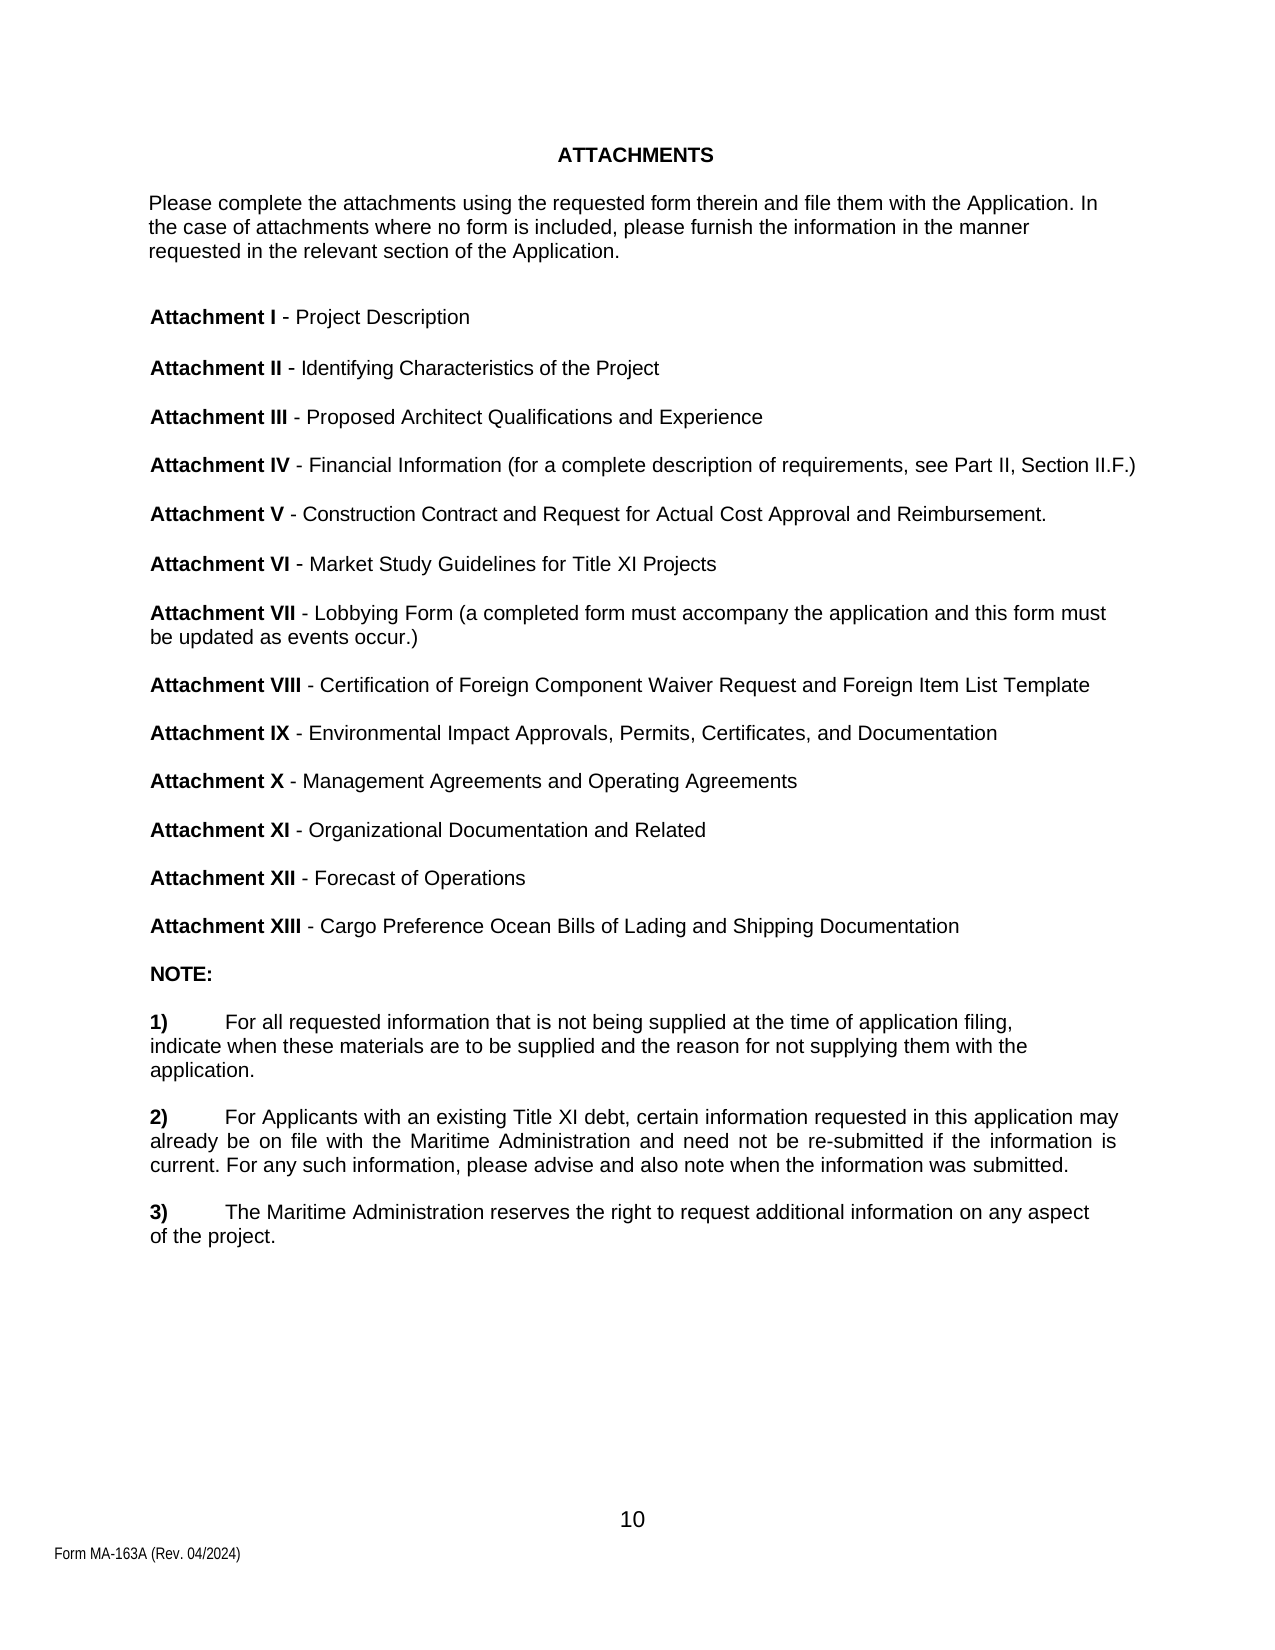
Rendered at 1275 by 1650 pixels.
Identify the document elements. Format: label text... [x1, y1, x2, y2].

text Attachment VIII - Certification of Foreign Component Waiver Request and Foreign Item List Template [150, 673, 1126, 697]
text Attachment X - Management Agreements and Operating Agreements [150, 769, 1126, 793]
text Attachment VI - Market Study Guidelines for Title XI Projects [150, 550, 1212, 576]
text Attachment XII - Forecast of Operations [150, 866, 1126, 889]
list The Maritime Administration reserves the right to request additional information on any aspect of the project. [149, 1200, 1103, 1248]
text Attachment V - Construction Contract and Request for Actual Cost Approval and Reimbursement. [150, 501, 1212, 525]
text Attachment IV - Financial Information (for a complete description of requirements, see Part II, Section II.F.) [150, 453, 1212, 477]
text Attachment I - Project Description [150, 303, 1212, 329]
text Please complete the attachments using the requested form therein and file them with the Application. In the case of attachments where no form is included, please furnish the information in the manner requested in the relevant section of the Application. [148, 191, 1126, 263]
subtitle ATTACHMENTS [87, 143, 1185, 167]
list For Applicants with an existing Title XI debt, certain information requested in this application may already be on file with the Maritime Administration and need not be re-submitted if the information is current. For any such information, please advise and also note when the information was submitted. [149, 1105, 1119, 1177]
list For all requested information that is not being supplied at the time of application filing, indicate when these materials are to be supplied and the reason for not supplying them with the application. [149, 1009, 1081, 1081]
text Attachment IX - Environmental Impact Approvals, Permits, Certificates, and Documentation [150, 721, 1126, 745]
text Attachment VII - Lobbying Form (a completed form must accompany the application and this form must be updated as events occur.) [150, 601, 1126, 649]
text Attachment XIII - Cargo Preference Ocean Bills of Lading and Shipping Documentation [150, 914, 1126, 938]
text Attachment II - Identifying Characteristics of the Project [150, 354, 1212, 380]
text Attachment XI - Organizational Documentation and Related [150, 817, 1126, 841]
subtitle NOTE: [150, 962, 1212, 986]
text Attachment III - Proposed Architect Qualifications and Experience [150, 405, 1126, 429]
